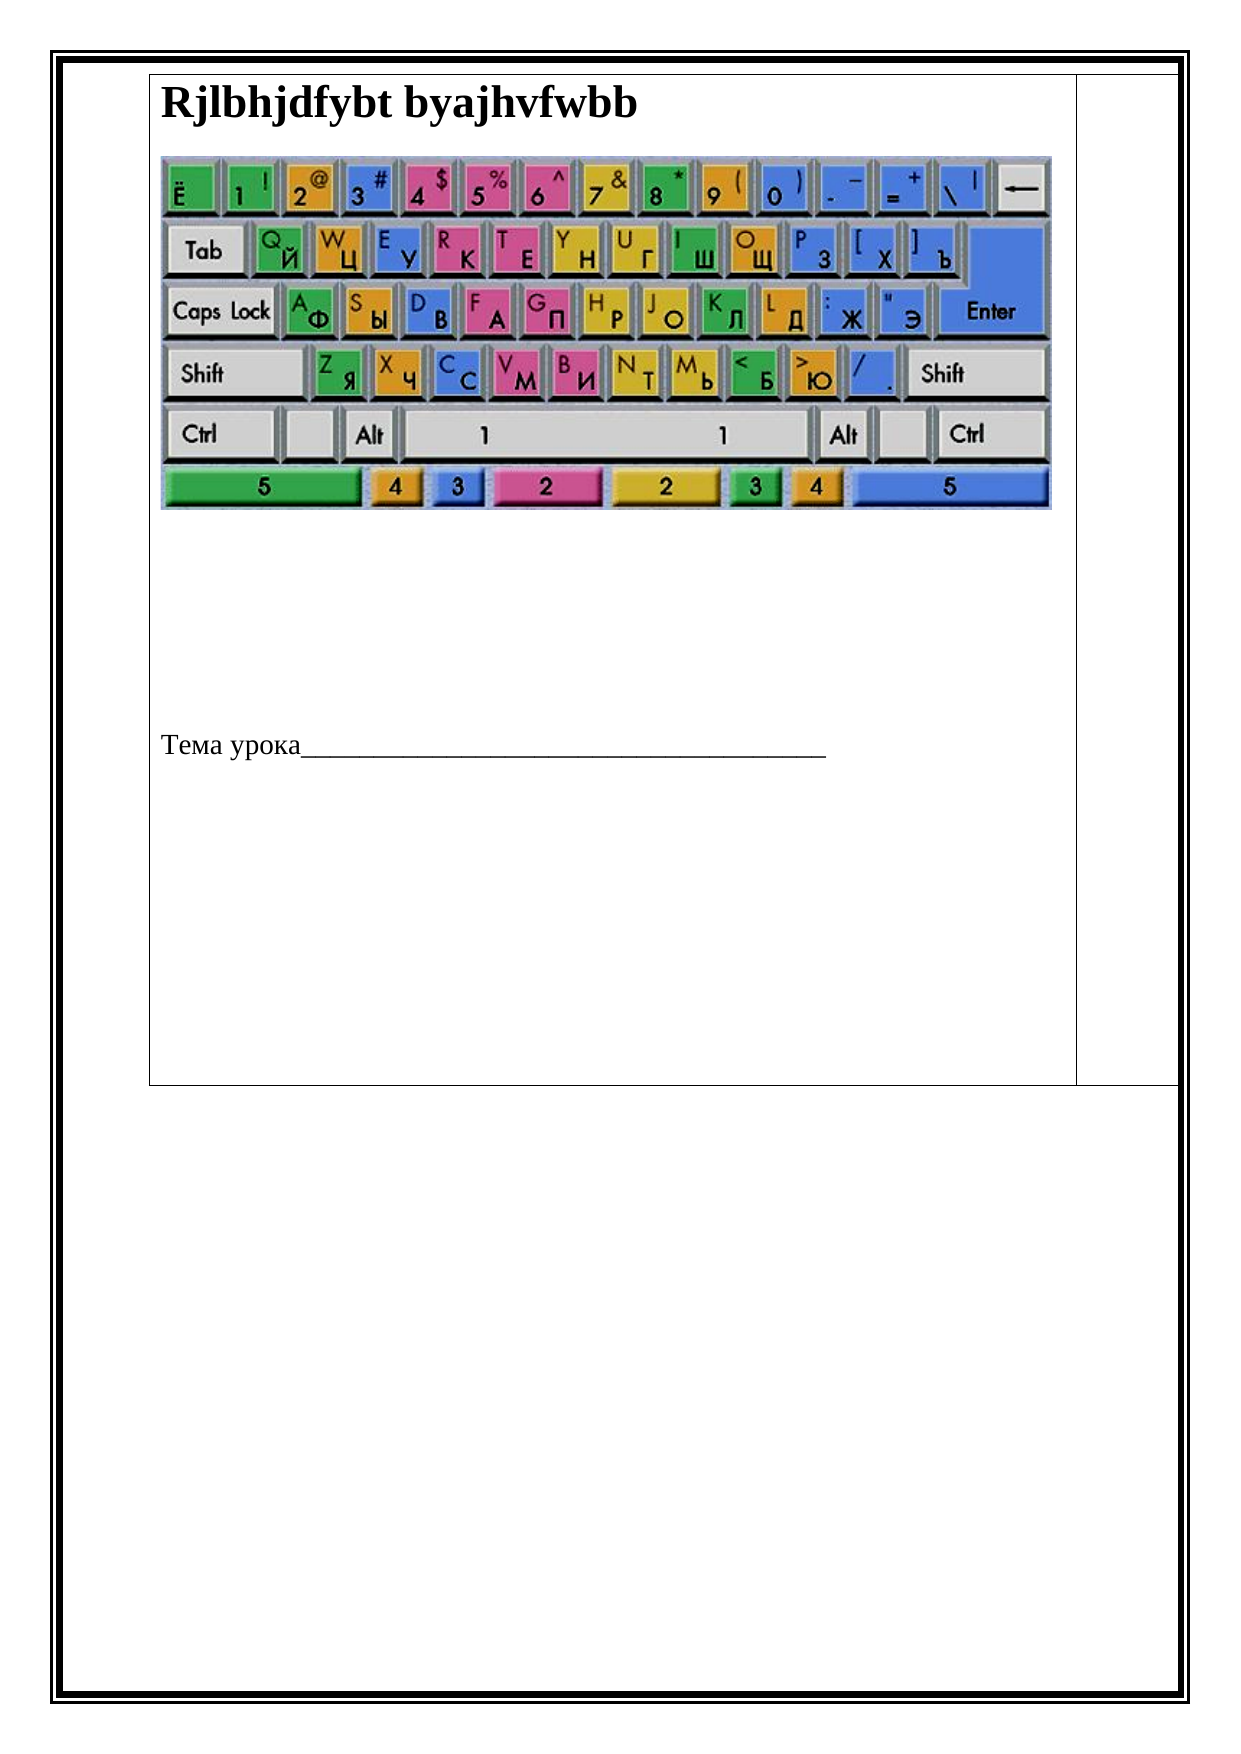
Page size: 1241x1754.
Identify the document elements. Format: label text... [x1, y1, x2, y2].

table_cell Rjlbhjdfybt byajhvfwbb Тема урока____________________________________ [150, 75, 1076, 1085]
table_cell [1077, 75, 1178, 1085]
